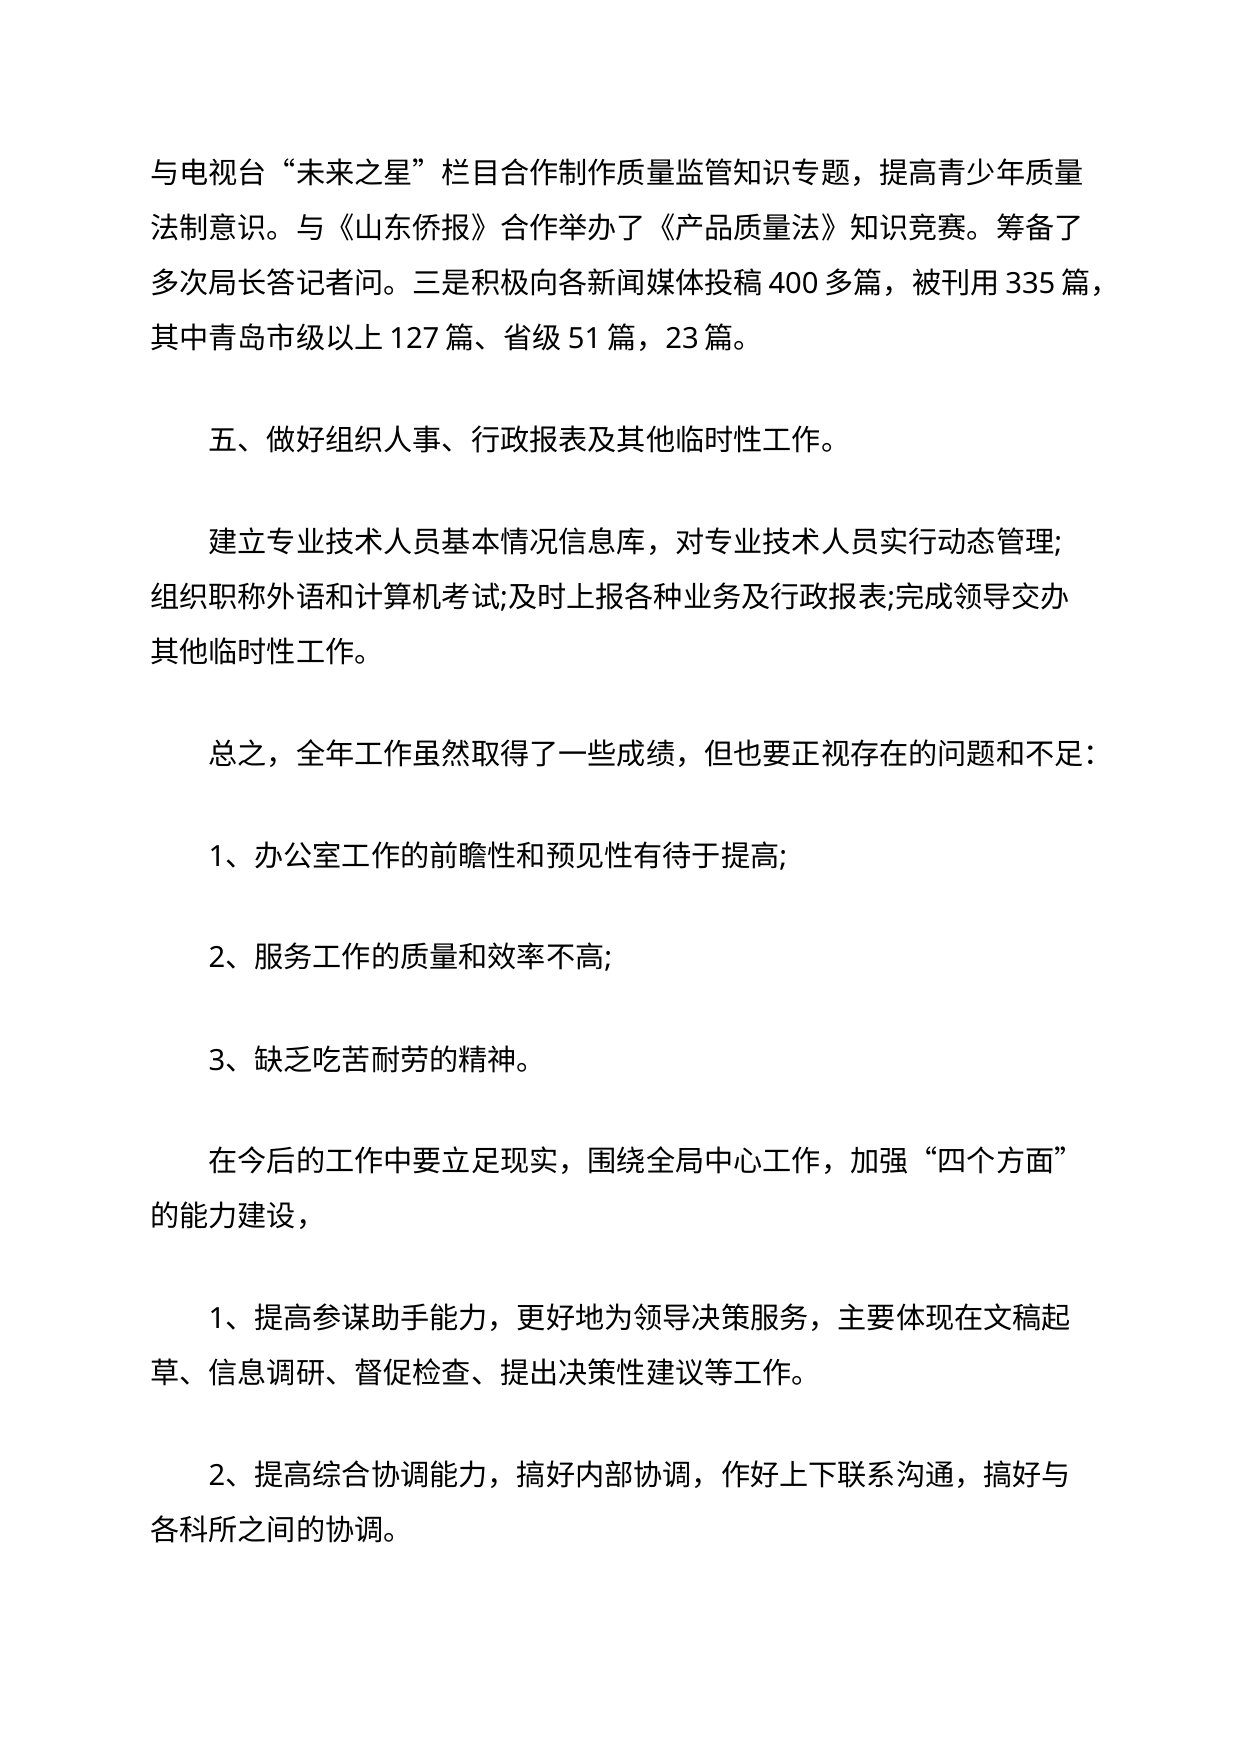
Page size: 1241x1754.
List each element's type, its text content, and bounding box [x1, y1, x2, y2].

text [150, 150, 1090, 357]
text 2、服务工作的质量和效率不高; [150, 934, 1090, 976]
text 1、办公室工作的前瞻性和预见性有待于提高; [150, 832, 1090, 874]
text 总之，全年工作虽然取得了一些成绩，但也要正视存在的问题和不足： [150, 730, 1090, 773]
text 在今后的工作中要立足现实，围绕全局中心工作，加强“四个方面”的能力建设， [150, 1138, 1090, 1235]
text 3、缺乏吃苦耐劳的精神。 [150, 1036, 1090, 1078]
text 1、提高参谋助手能力，更好地为领导决策服务，主要体现在文稿起草、信息调研、督促检查、提出决策性建议等工作。 [150, 1295, 1090, 1392]
text 2、提高综合协调能力，搞好内部协调，作好上下联系沟通，搞好与各科所之间的协调。 [150, 1451, 1090, 1549]
text 五、做好组织人事、行政报表及其他临时性工作。 [150, 417, 1090, 459]
text 建立专业技术人员基本情况信息库，对专业技术人员实行动态管理;组织职称外语和计算机考试;及时上报各种业务及行政报表;完成领导交办其他临时性工作。 [150, 518, 1090, 671]
